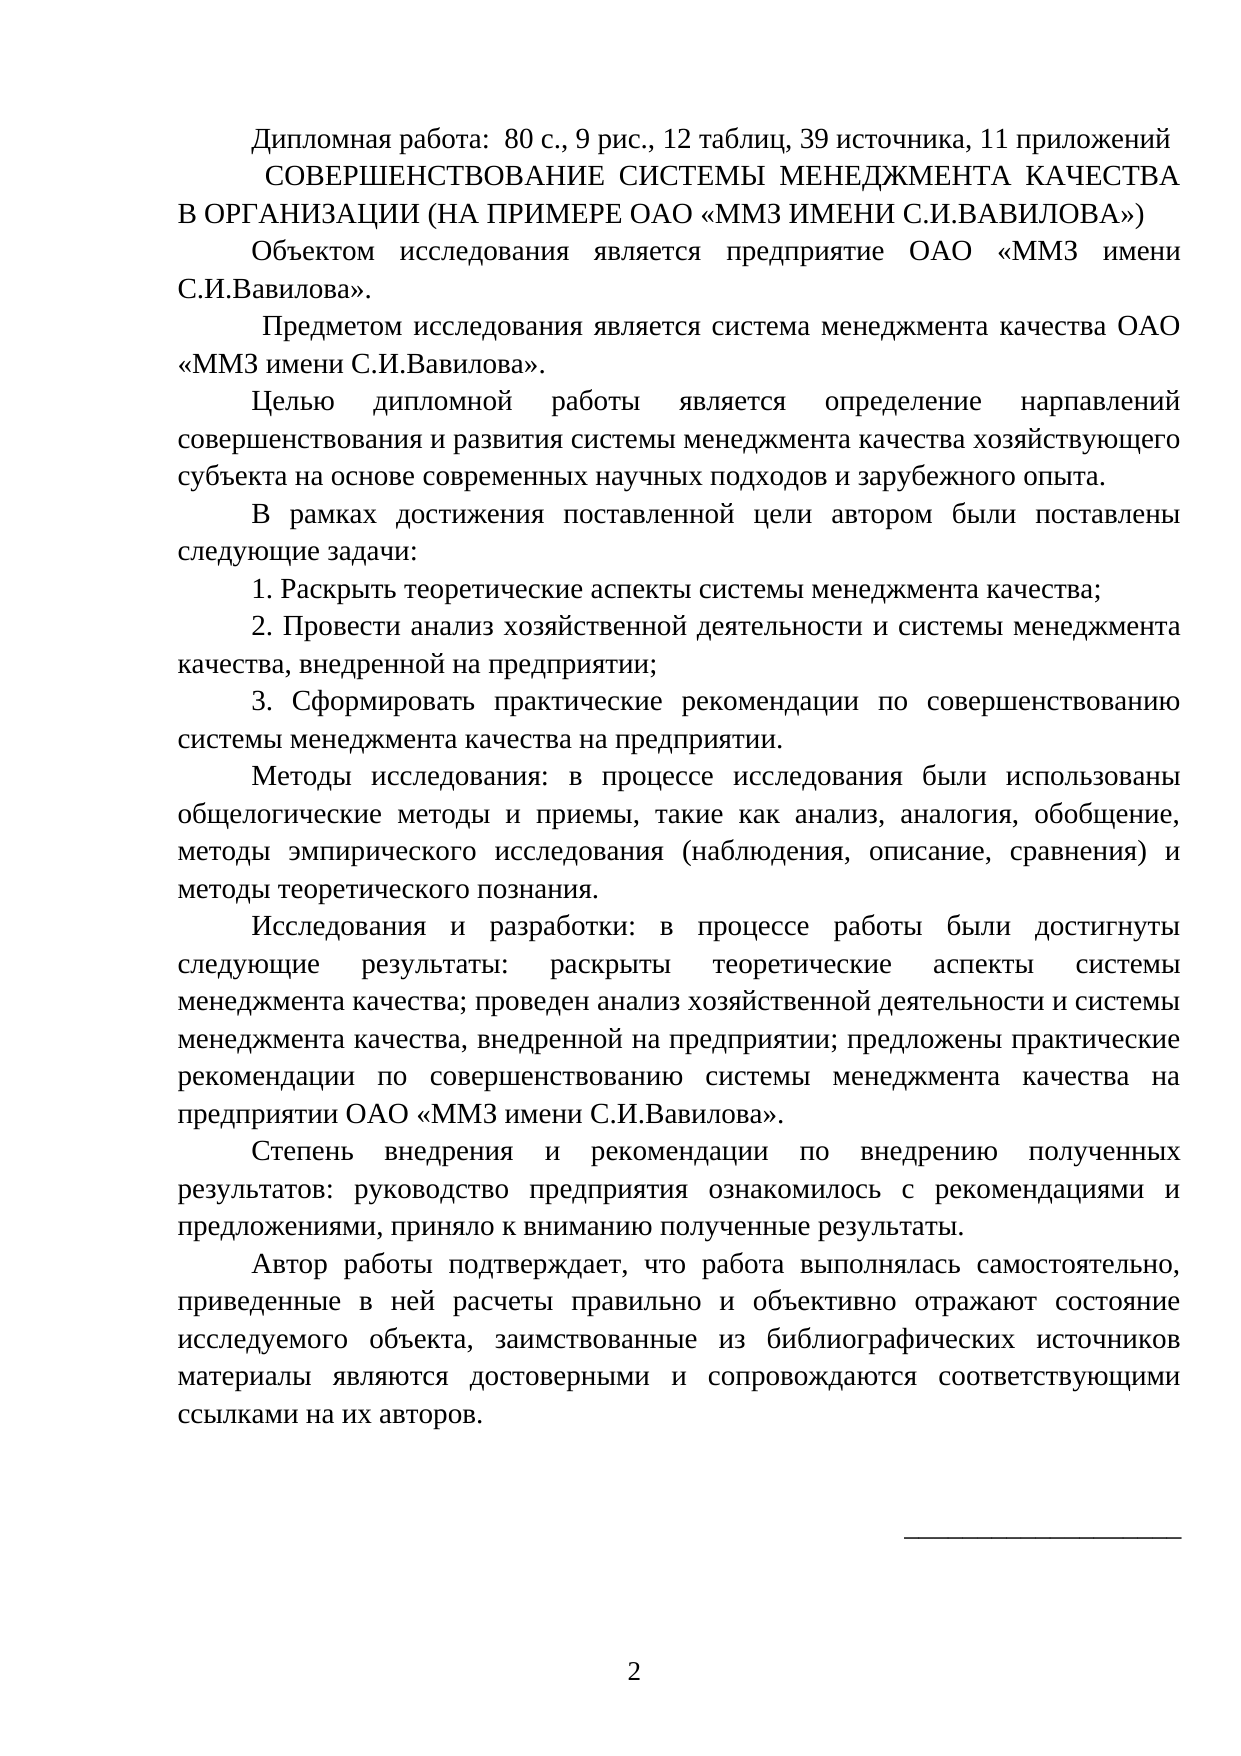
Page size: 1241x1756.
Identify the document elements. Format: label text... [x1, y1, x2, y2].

text Объектом исследования является предприятие ОАО «ММЗ имени С.И.Вавилова». [177, 231, 1181, 306]
text СОВЕРШЕНСТВОВАНИЕ СИСТЕМЫ МЕНЕДЖМЕНТА КАЧЕСТВА В ОРГАНИЗАЦИИ (НА ПРИМЕРЕ ОАО «ММЗ ИМЕНИ С.И.ВАВИЛОВА») [177, 156, 1181, 231]
text Методы исследования: в процессе исследования были использованы общелогические методы и приемы, такие как анализ, аналогия, обобщение, методы эмпирического исследования (наблюдения, описание, сравнения) и методы теоретического познания. [177, 756, 1181, 906]
text Целью дипломной работы является определение нарпавлений совершенствования и развития системы менеджмента качества хозяйствующего субъекта на основе современных научных подходов и зарубежного опыта. [177, 381, 1181, 493]
text Дипломная работа: 80 с., 9 рис., 12 таблиц, 39 источника, 11 приложений [177, 118, 1181, 156]
text 2. Провести анализ хозяйственной деятельности и системы менеджмента качества, внедренной на предприятии; [177, 606, 1181, 681]
text Автор работы подтверждает, что работа выполнялась самостоятельно, приведенные в ней расчеты правильно и объективно отражают состояние исследуемого объекта, заимствованные из библиографических источников материалы являются достоверными и сопровождаются соответствующими ссылками на их авторов. [177, 1243, 1181, 1431]
text В рамках достижения поставленной цели автором были поставлены следующие задачи: [177, 493, 1181, 568]
text Исследования и разработки: в процессе работы были достигнуты следующие результаты: раскрыты теоретические аспекты системы менеджмента качества; проведен анализ хозяйственной деятельности и системы менеджмента качества, внедренной на предприятии; предложены практические рекомендации по совершенствованию системы менеджмента качества на предприятии ОАО «ММЗ имени С.И.Вавилова». [177, 906, 1181, 1131]
text Предметом исследования является система менеджмента качества ОАО «ММЗ имени С.И.Вавилова». [177, 306, 1181, 381]
text Степень внедрения и рекомендации по внедрению полученных результатов: руководство предприятия ознакомилось с рекомендациями и предложениями, приняло к вниманию полученные результаты. [177, 1131, 1181, 1243]
text ___________________ [177, 1506, 1181, 1543]
text 3. Сформировать практические рекомендации по совершенствованию системы менеджмента качества на предприятии. [177, 681, 1181, 756]
text 1. Раскрыть теоретические аспекты системы менеджмента качества; [177, 568, 1181, 606]
